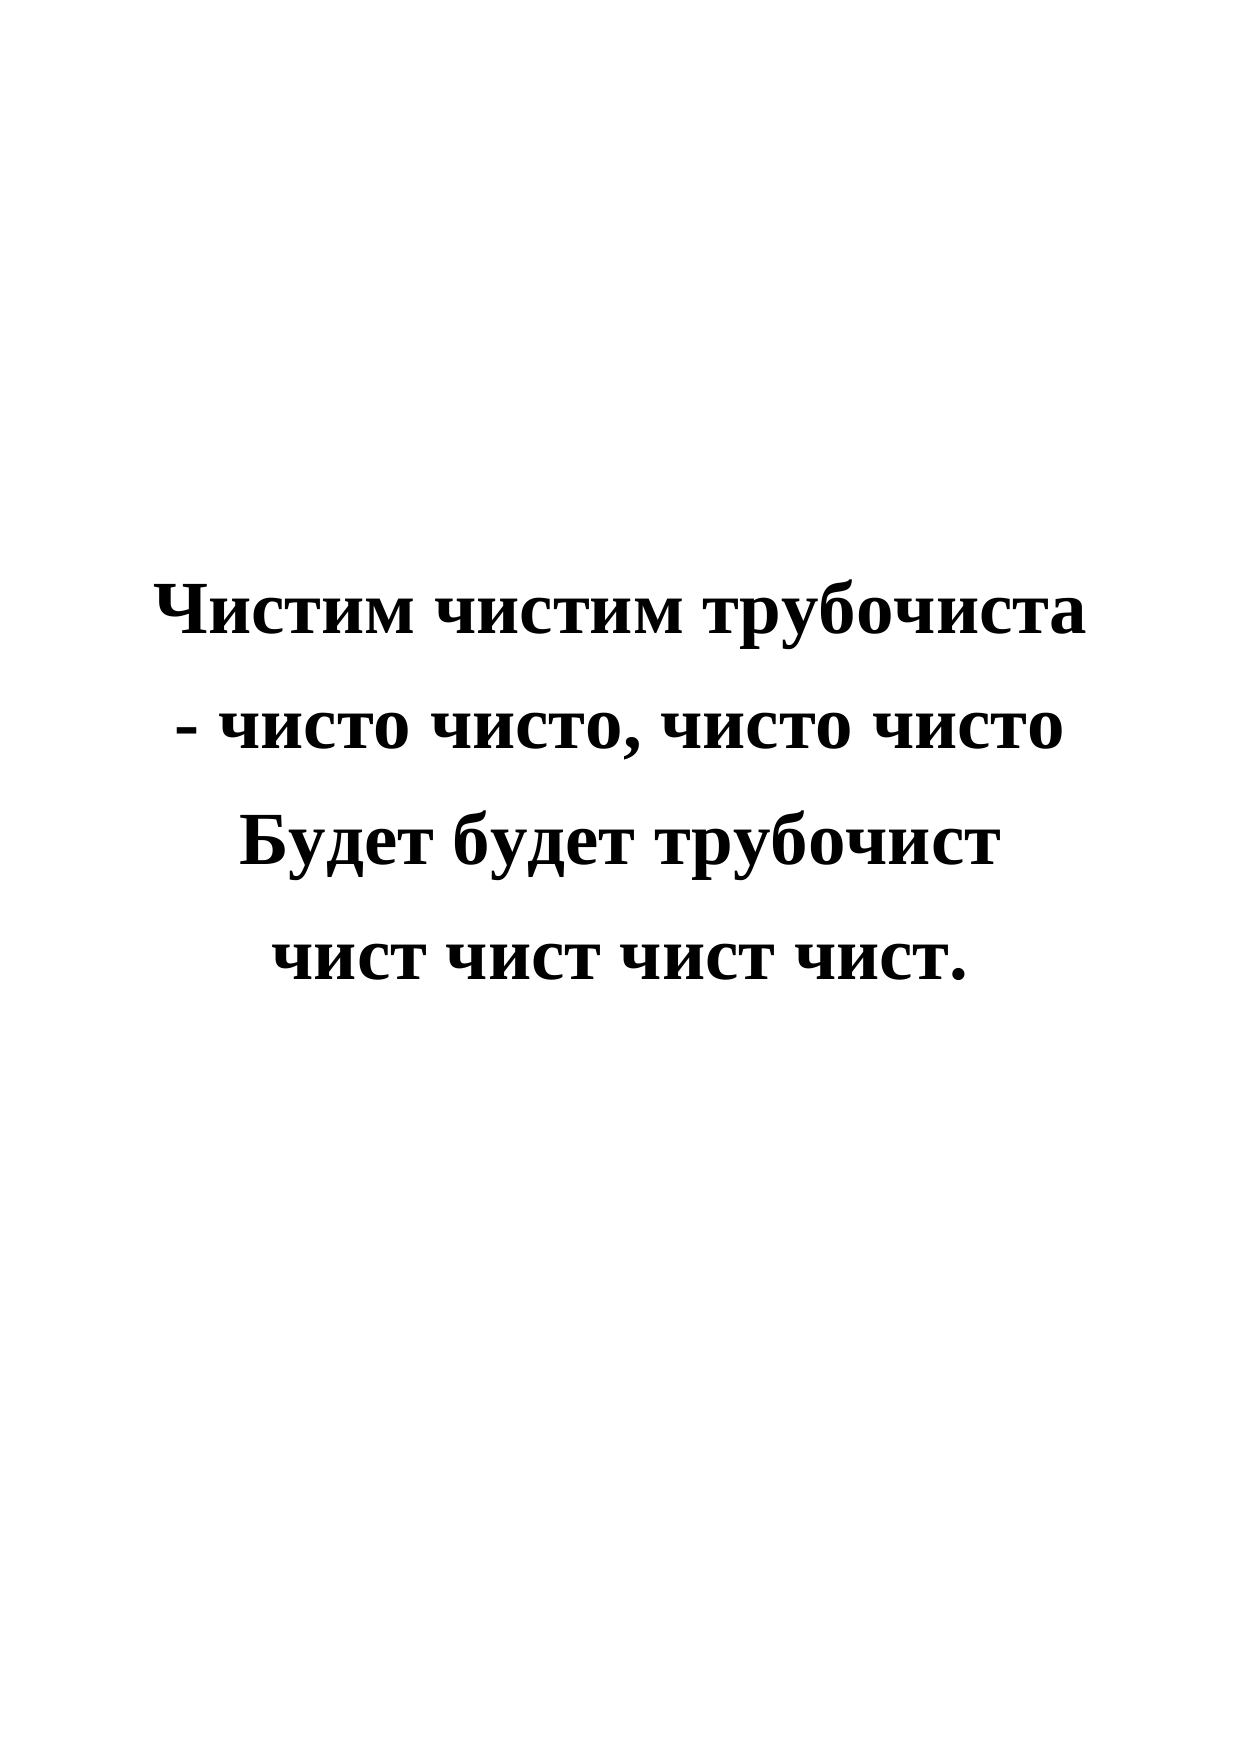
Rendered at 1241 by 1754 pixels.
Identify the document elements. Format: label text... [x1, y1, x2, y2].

text - чисто чисто, чисто чисто [75, 679, 1165, 765]
text Чистим чистим трубочиста [75, 563, 1165, 649]
text Будет будет трубочист [75, 794, 1165, 880]
text чист чист чист чист. [75, 909, 1165, 996]
